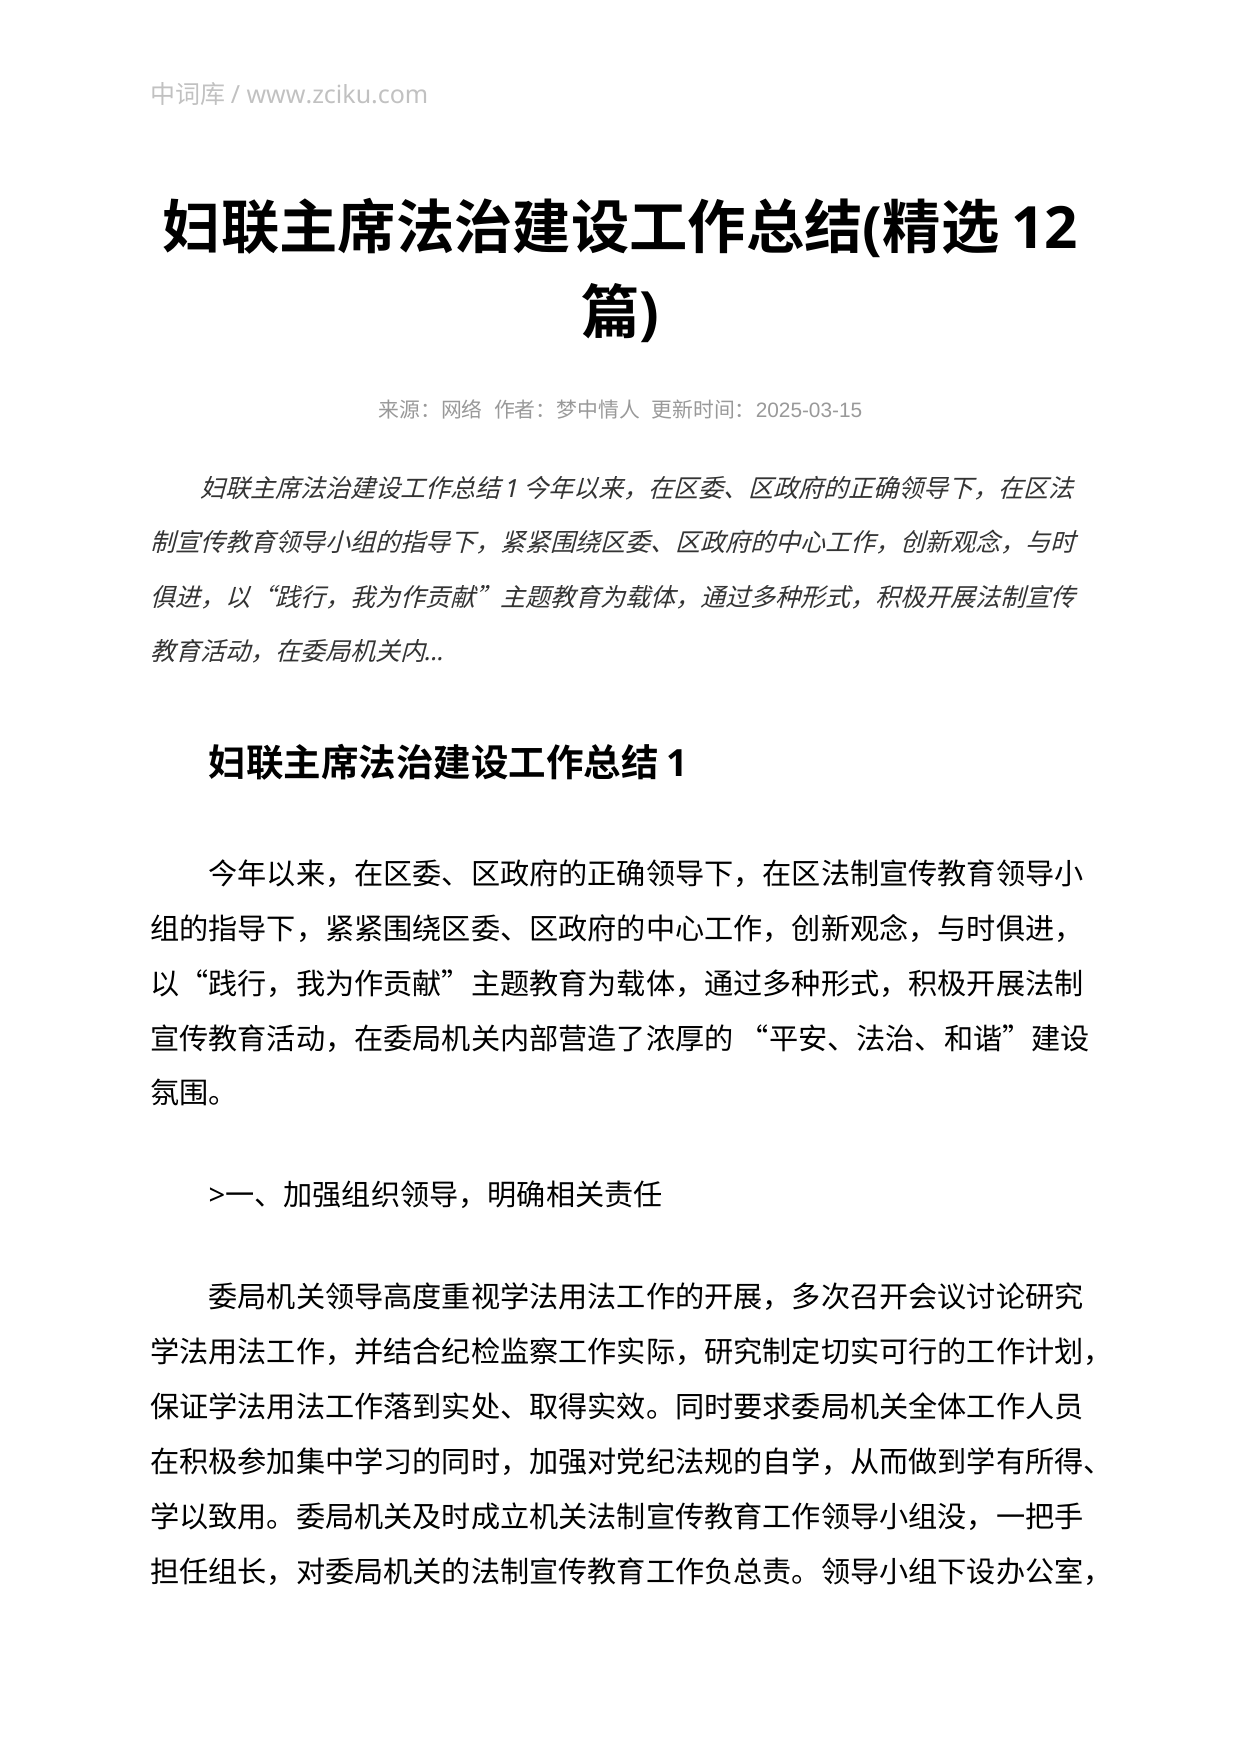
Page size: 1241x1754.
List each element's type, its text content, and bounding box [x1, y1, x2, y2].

text 来源：网络 作者：梦中情人 更新时间：2025-03-15 [150, 398, 1090, 422]
text >一、加强组织领导，明确相关责任 [150, 1172, 1090, 1214]
text 妇联主席法治建设工作总结1今年以来，在区委、区政府的正确领导下，在区法制宣传教育领导小组的指导下，紧紧围绕区委、区政府的中心工作，创新观念，与时俱进，以“践行，我为作贡献”主题教育为载体，通过多种形式，积极开展法制宣传教育活动，在委局机关内... [150, 468, 1090, 668]
text 今年以来，在区委、区政府的正确领导下，在区法制宣传教育领导小组的指导下，紧紧围绕区委、区政府的中心工作，创新观念，与时俱进，以“践行，我为作贡献”主题教育为载体，通过多种形式，积极开展法制宣传教育活动，在委局机关内部营造了浓厚的 “平安、法治、和谐”建设氛围。 [150, 851, 1090, 1112]
text 妇联主席法治建设工作总结1 [150, 733, 1090, 787]
subtitle 妇联主席法治建设工作总结(精选12篇) [150, 181, 1090, 351]
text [150, 1274, 1090, 1591]
